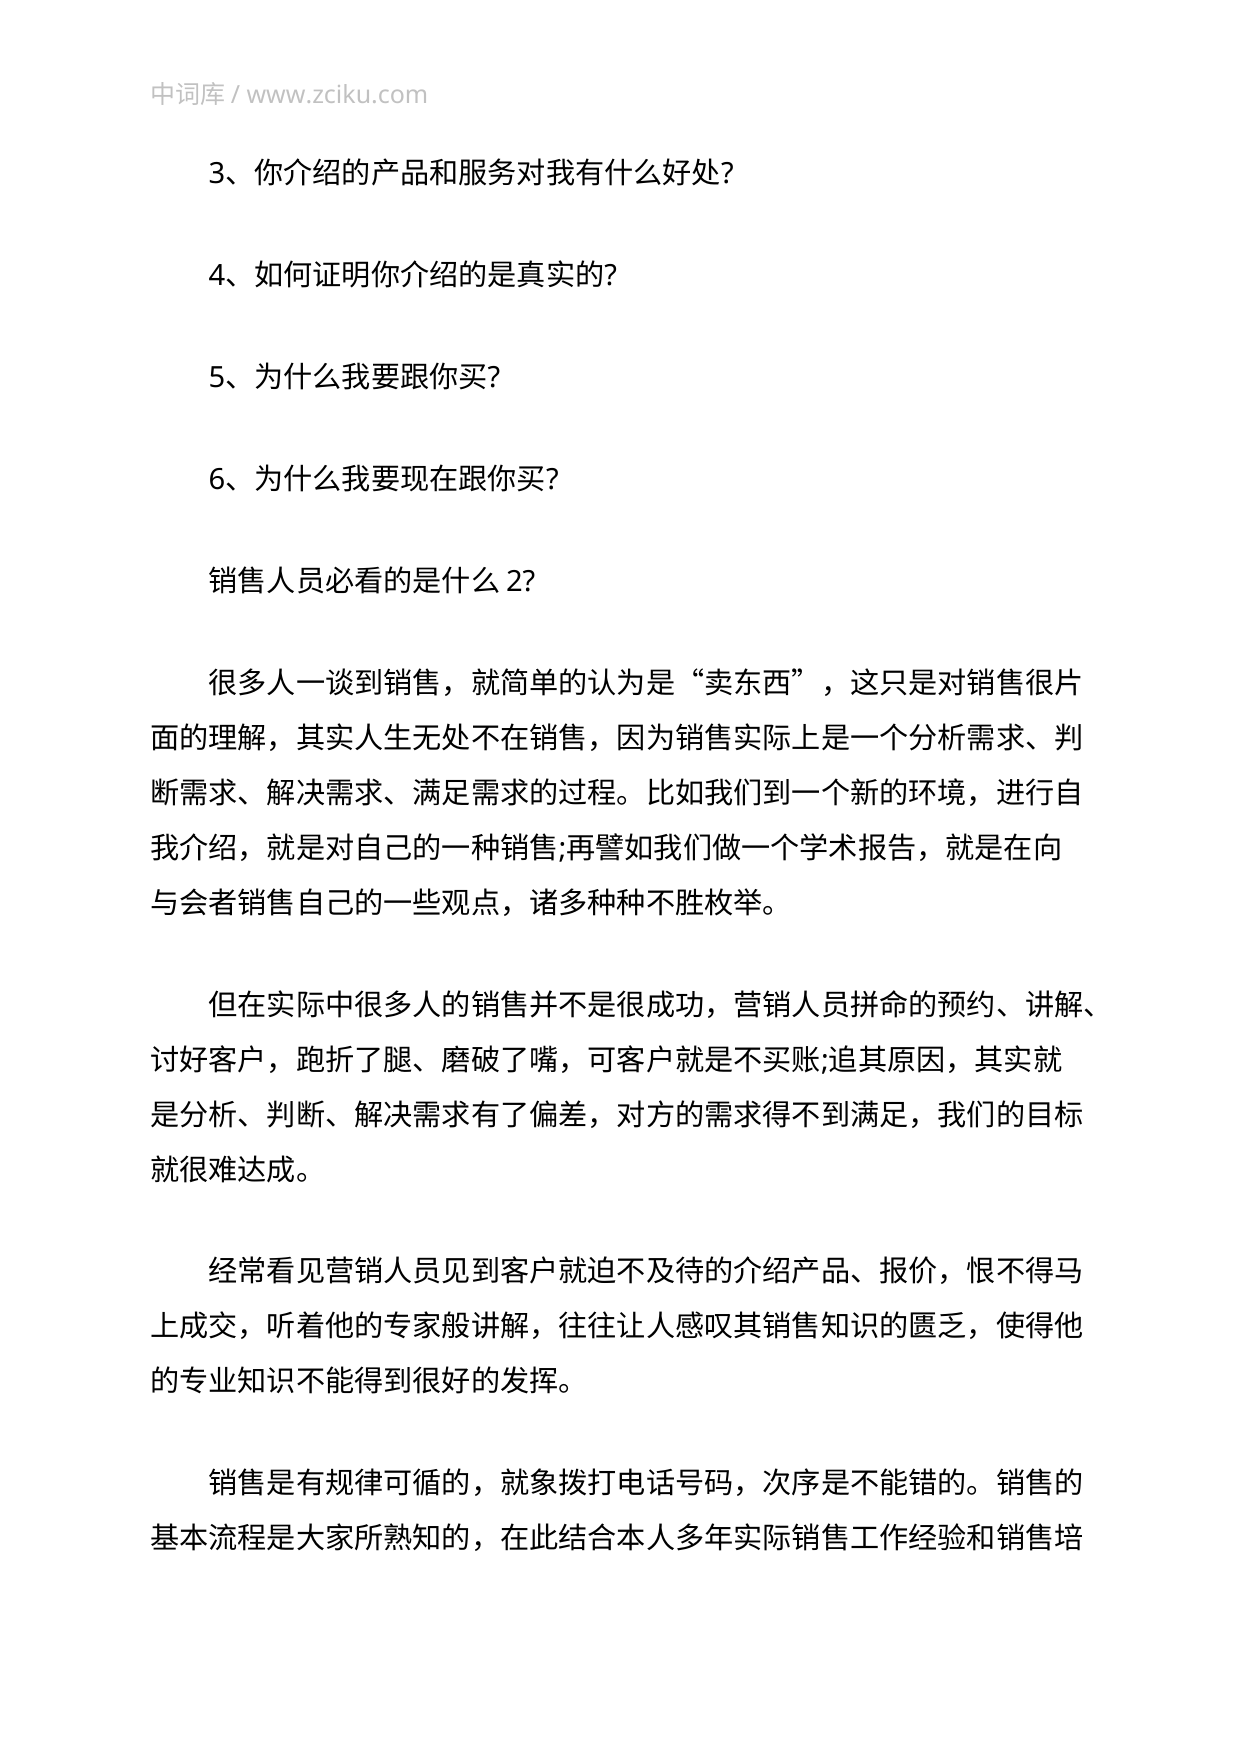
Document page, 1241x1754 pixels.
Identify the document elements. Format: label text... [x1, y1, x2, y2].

text 销售人员必看的是什么2? [150, 558, 1090, 600]
text 很多人一谈到销售，就简单的认为是“卖东西”，这只是对销售很片面的理解，其实人生无处不在销售，因为销售实际上是一个分析需求、判断需求、解决需求、满足需求的过程。比如我们到一个新的环境，进行自我介绍，就是对自己的一种销售;再譬如我们做一个学术报告，就是在向与会者销售自己的一些观点，诸多种种不胜枚举。 [150, 660, 1090, 922]
text 经常看见营销人员见到客户就迫不及待的介绍产品、报价，恨不得马上成交，听着他的专家般讲解，往往让人感叹其销售知识的匮乏，使得他的专业知识不能得到很好的发挥。 [150, 1248, 1090, 1400]
text 6、为什么我要现在跟你买? [150, 456, 1090, 498]
text 3、你介绍的产品和服务对我有什么好处? [150, 150, 1090, 192]
text 4、如何证明你介绍的是真实的? [150, 252, 1090, 294]
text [150, 1459, 1090, 1557]
text 5、为什么我要跟你买? [150, 354, 1090, 396]
text 但在实际中很多人的销售并不是很成功，营销人员拼命的预约、讲解、讨好客户，跑折了腿、磨破了嘴，可客户就是不买账;追其原因，其实就是分析、判断、解决需求有了偏差，对方的需求得不到满足，我们的目标就很难达成。 [150, 981, 1090, 1188]
